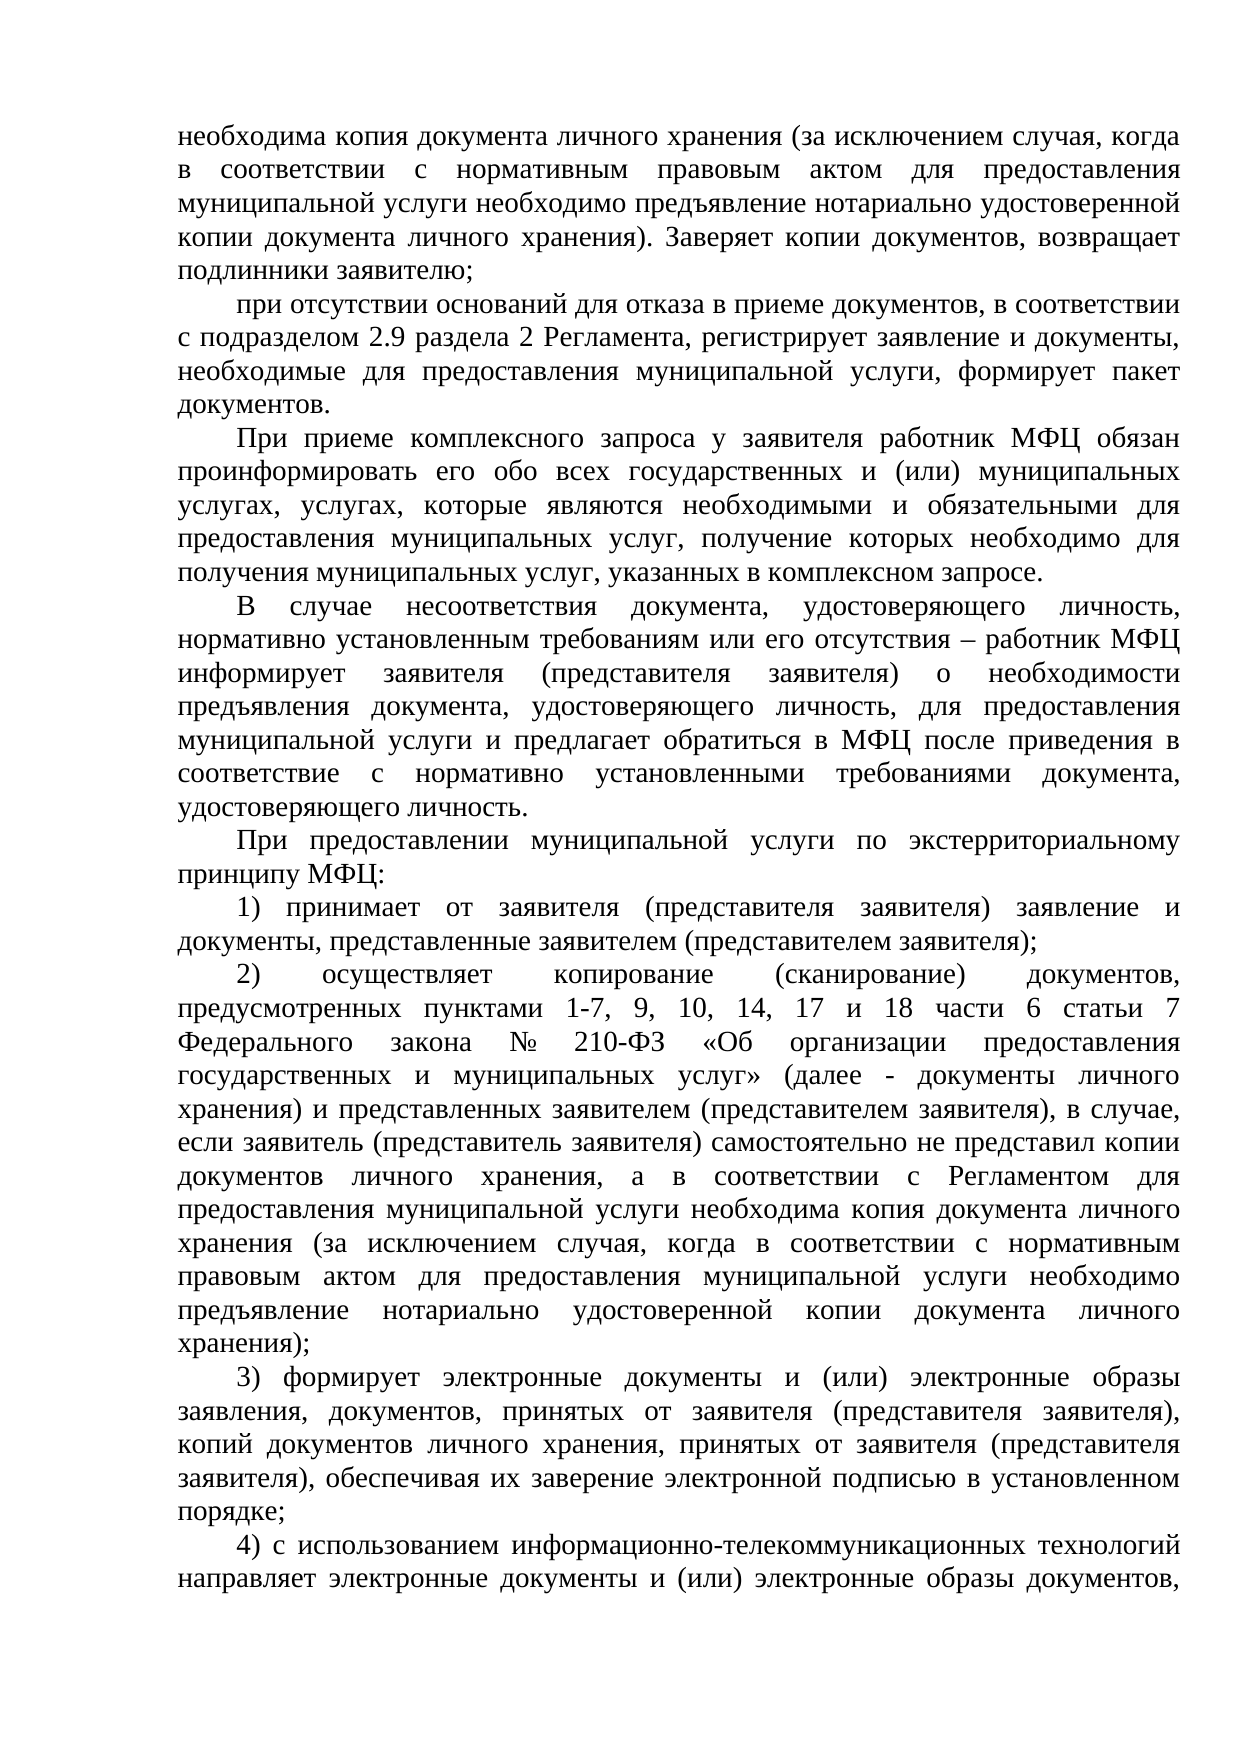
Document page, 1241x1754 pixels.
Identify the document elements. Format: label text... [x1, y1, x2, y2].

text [177, 118, 1181, 286]
text при отсутствии оснований для отказа в приеме документов, в соответствии с подразделом 2.9 раздела 2 Регламента, регистрирует заявление и документы, необходимые для предоставления муниципальной услуги, формирует пакет документов. [177, 286, 1181, 420]
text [177, 1527, 1181, 1594]
text В случае несоответствия документа, удостоверяющего личность, нормативно установленным требованиям или его отсутствия – работник МФЦ информирует заявителя (представителя заявителя) о необходимости предъявления документа, удостоверяющего личность, для предоставления муниципальной услуги и предлагает обратиться в МФЦ после приведения в соответствие с нормативно установленными требованиями документа, удостоверяющего личность. [177, 588, 1181, 822]
text При приеме комплексного запроса у заявителя работник МФЦ обязан проинформировать его обо всех государственных и (или) муниципальных услугах, услугах, которые являются необходимыми и обязательными для предоставления муниципальных услуг, получение которых необходимо для получения муниципальных услуг, указанных в комплексном запросе. [177, 420, 1181, 588]
text 1) принимает от заявителя (представителя заявителя) заявление и документы, представленные заявителем (представителем заявителя); [177, 889, 1181, 957]
text 2) осуществляет копирование (сканирование) документов, предусмотренных пунктами 1-7, 9, 10, 14, 17 и 18 части 6 статьи 7 Федерального закона № 210-ФЗ «Об организации предоставления государственных и муниципальных услуг» (далее - документы личного хранения) и представленных заявителем (представителем заявителя), в случае, если заявитель (представитель заявителя) самостоятельно не представил копии документов личного хранения, а в соответствии с Регламентом для предоставления муниципальной услуги необходима копия документа личного хранения (за исключением случая, когда в соответствии с нормативным правовым актом для предоставления муниципальной услуги необходимо предъявление нотариально удостоверенной копии документа личного хранения); [177, 957, 1181, 1359]
text При предоставлении муниципальной услуги по экстерриториальному принципу МФЦ: [177, 822, 1181, 889]
text 3) формирует электронные документы и (или) электронные образы заявления, документов, принятых от заявителя (представителя заявителя), копий документов личного хранения, принятых от заявителя (представителя заявителя), обеспечивая их заверение электронной подписью в установленном порядке; [177, 1359, 1181, 1527]
